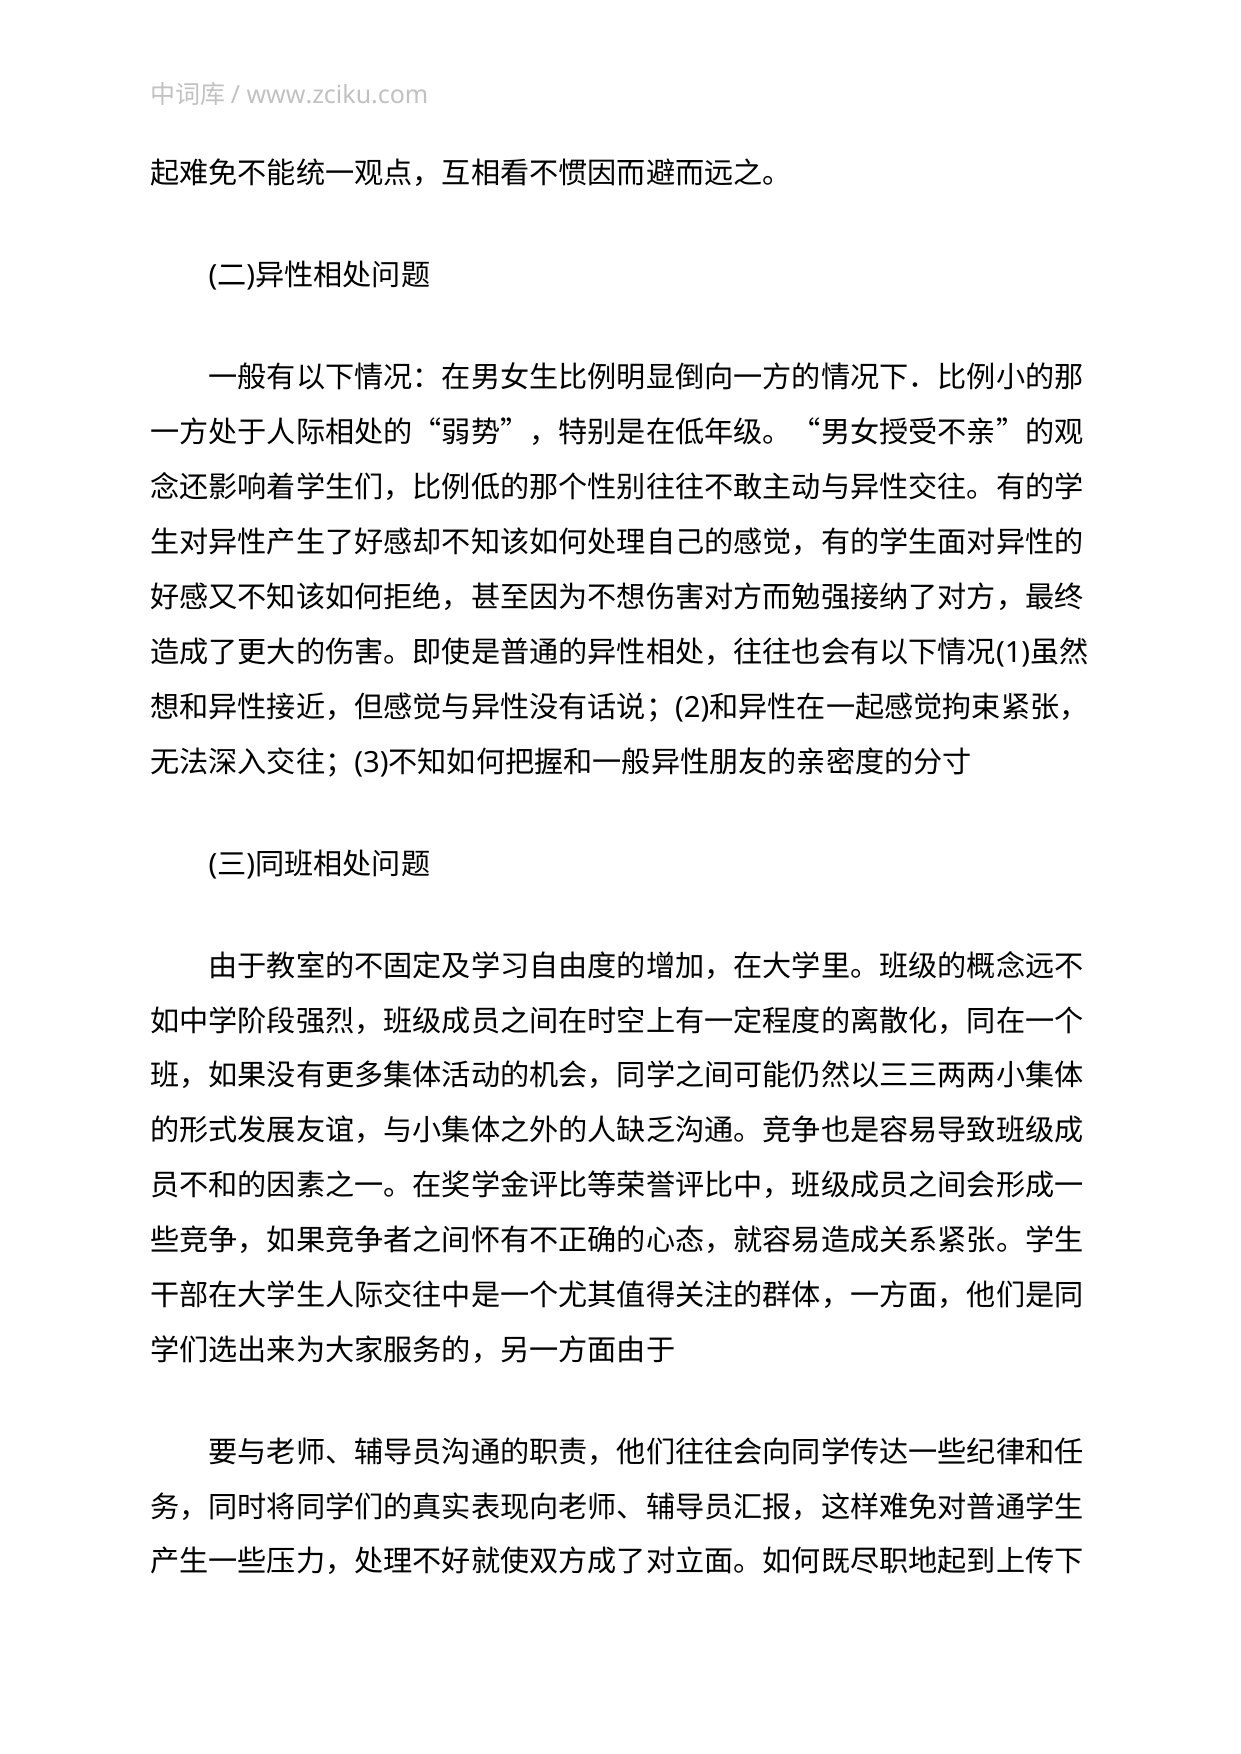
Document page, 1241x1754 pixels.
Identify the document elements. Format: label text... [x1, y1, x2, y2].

text (三)同班相处问题 [150, 840, 1090, 883]
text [150, 1428, 1090, 1580]
text (二)异性相处问题 [150, 252, 1090, 294]
text 由于教室的不固定及学习自由度的增加，在大学里。班级的概念远不如中学阶段强烈，班级成员之间在时空上有一定程度的离散化，同在一个班，如果没有更多集体活动的机会，同学之间可能仍然以三三两两小集体的形式发展友谊，与小集体之外的人缺乏沟通。竞争也是容易导致班级成员不和的因素之一。在奖学金评比等荣誉评比中，班级成员之间会形成一些竞争，如果竞争者之间怀有不正确的心态，就容易造成关系紧张。学生干部在大学生人际交往中是一个尤其值得关注的群体，一方面，他们是同学们选出来为大家服务的，另一方面由于 [150, 942, 1090, 1369]
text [150, 150, 1090, 192]
text 一般有以下情况：在男女生比例明显倒向一方的情况下．比例小的那一方处于人际相处的“弱势”，特别是在低年级。“男女授受不亲”的观念还影响着学生们，比例低的那个性别往往不敢主动与异性交往。有的学生对异性产生了好感却不知该如何处理自己的感觉，有的学生面对异性的好感又不知该如何拒绝，甚至因为不想伤害对方而勉强接纳了对方，最终造成了更大的伤害。即使是普通的异性相处，往往也会有以下情况(1)虽然想和异性接近，但感觉与异性没有话说；(2)和异性在一起感觉拘束紧张，无法深入交往；(3)不知如何把握和一般异性朋友的亲密度的分寸 [150, 354, 1090, 781]
